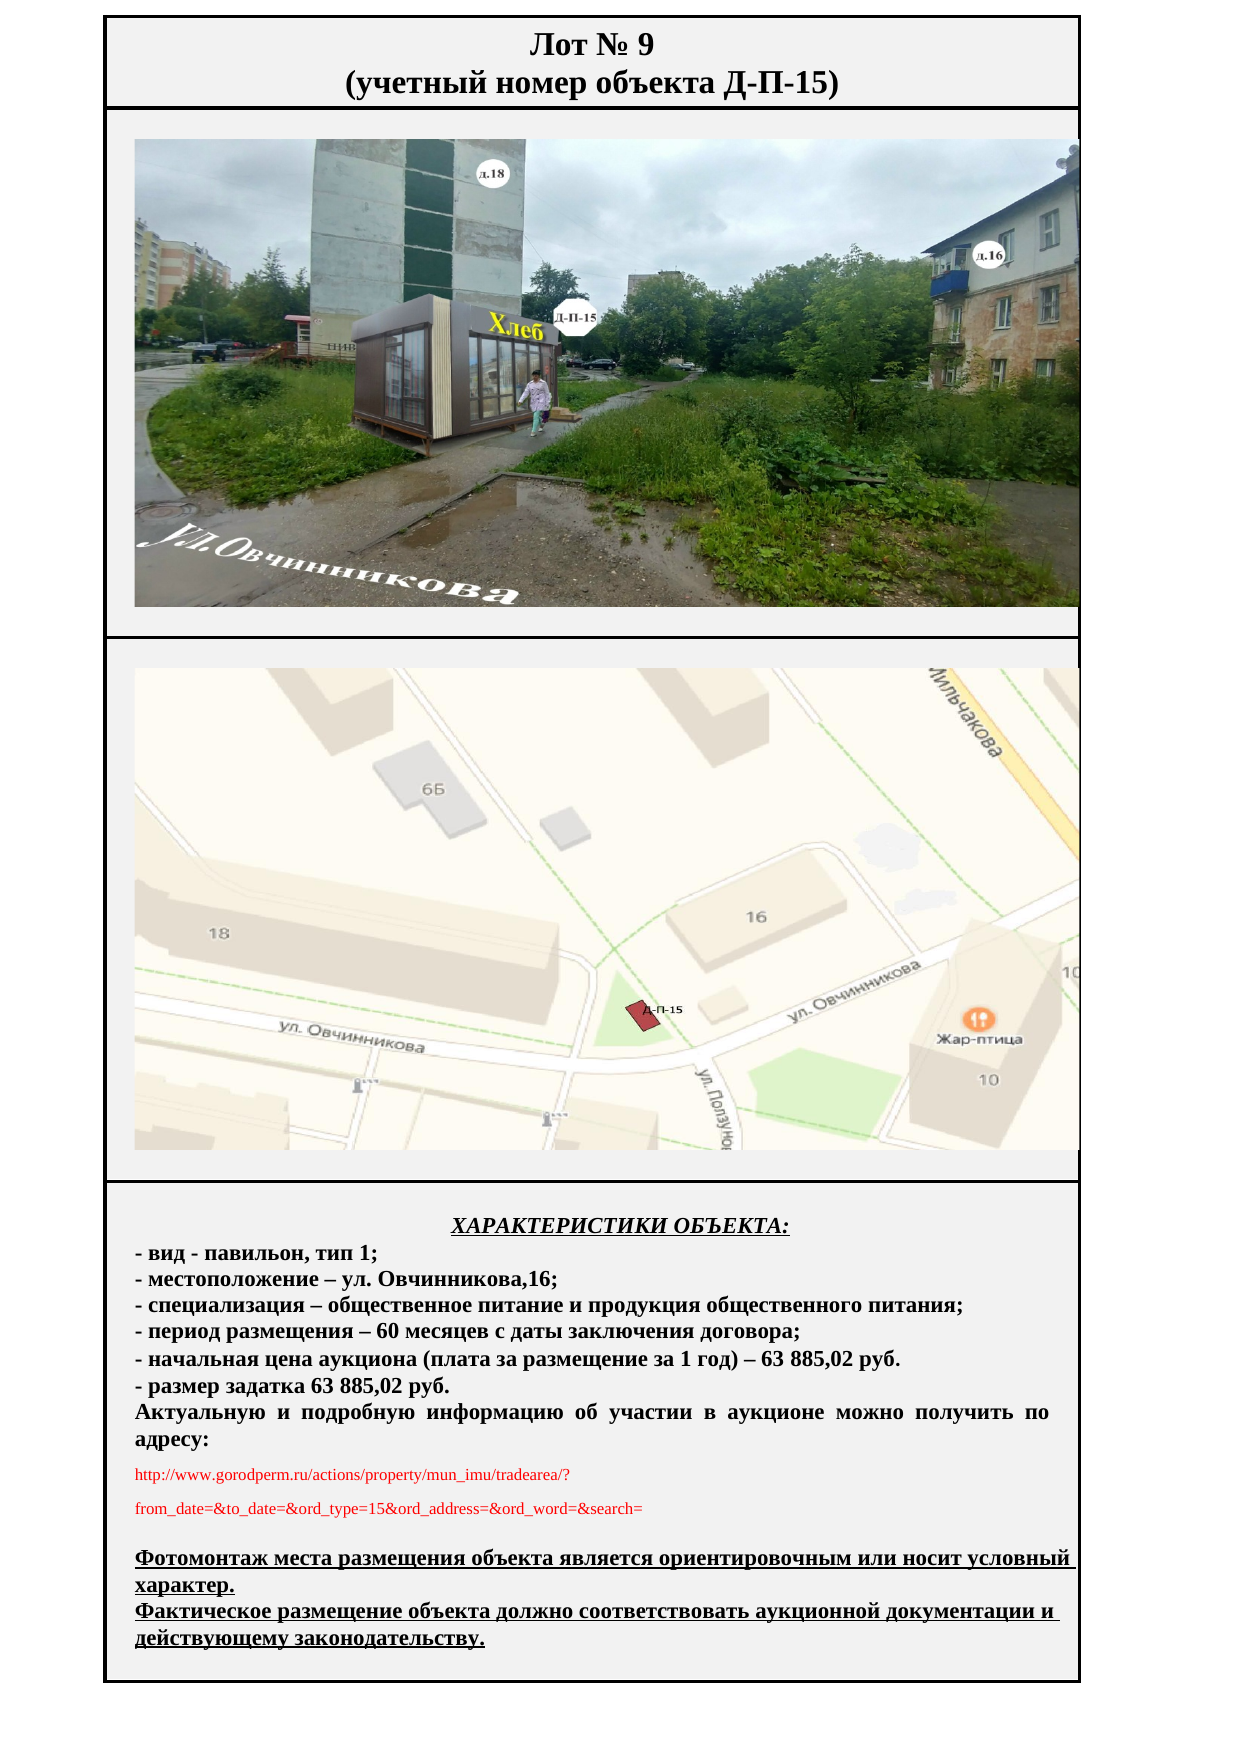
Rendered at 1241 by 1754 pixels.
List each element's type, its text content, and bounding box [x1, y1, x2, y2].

table_cell [107, 110, 1078, 636]
table_cell ХАРАКТЕРИСТИКИ ОБЪЕКТА: - вид - павильон, тип 1; - местоположение – ул. Овчинникова,16; - специализация – общественное питание и продукция общественного питания; - период размещения – 60 месяцев с даты заключения договора; - начальная цена аукциона (плата за размещение за 1 год) – 63 885,02 руб. - размер задатка 63 885,02 руб. Актуальную и подробную информацию об участии в аукционе можно получить по адресу: http://www.gorodperm.ru/actions/property/mun_imu/tradearea/?from_date=&to_date=&ord_type=15&ord_address=&ord_word=&search= Фотомонтаж места размещения объекта является ориентировочным или носит условный характер. Фактическое размещение объекта должно соответствовать аукционной документации и действующему законодательству. [107, 1183, 1078, 1679]
picture [134, 139, 1080, 607]
table_cell [107, 639, 1078, 1179]
picture [134, 668, 1080, 1150]
table_header Лот № 9 (учетный номер объекта Д-П-15) [107, 18, 1078, 106]
